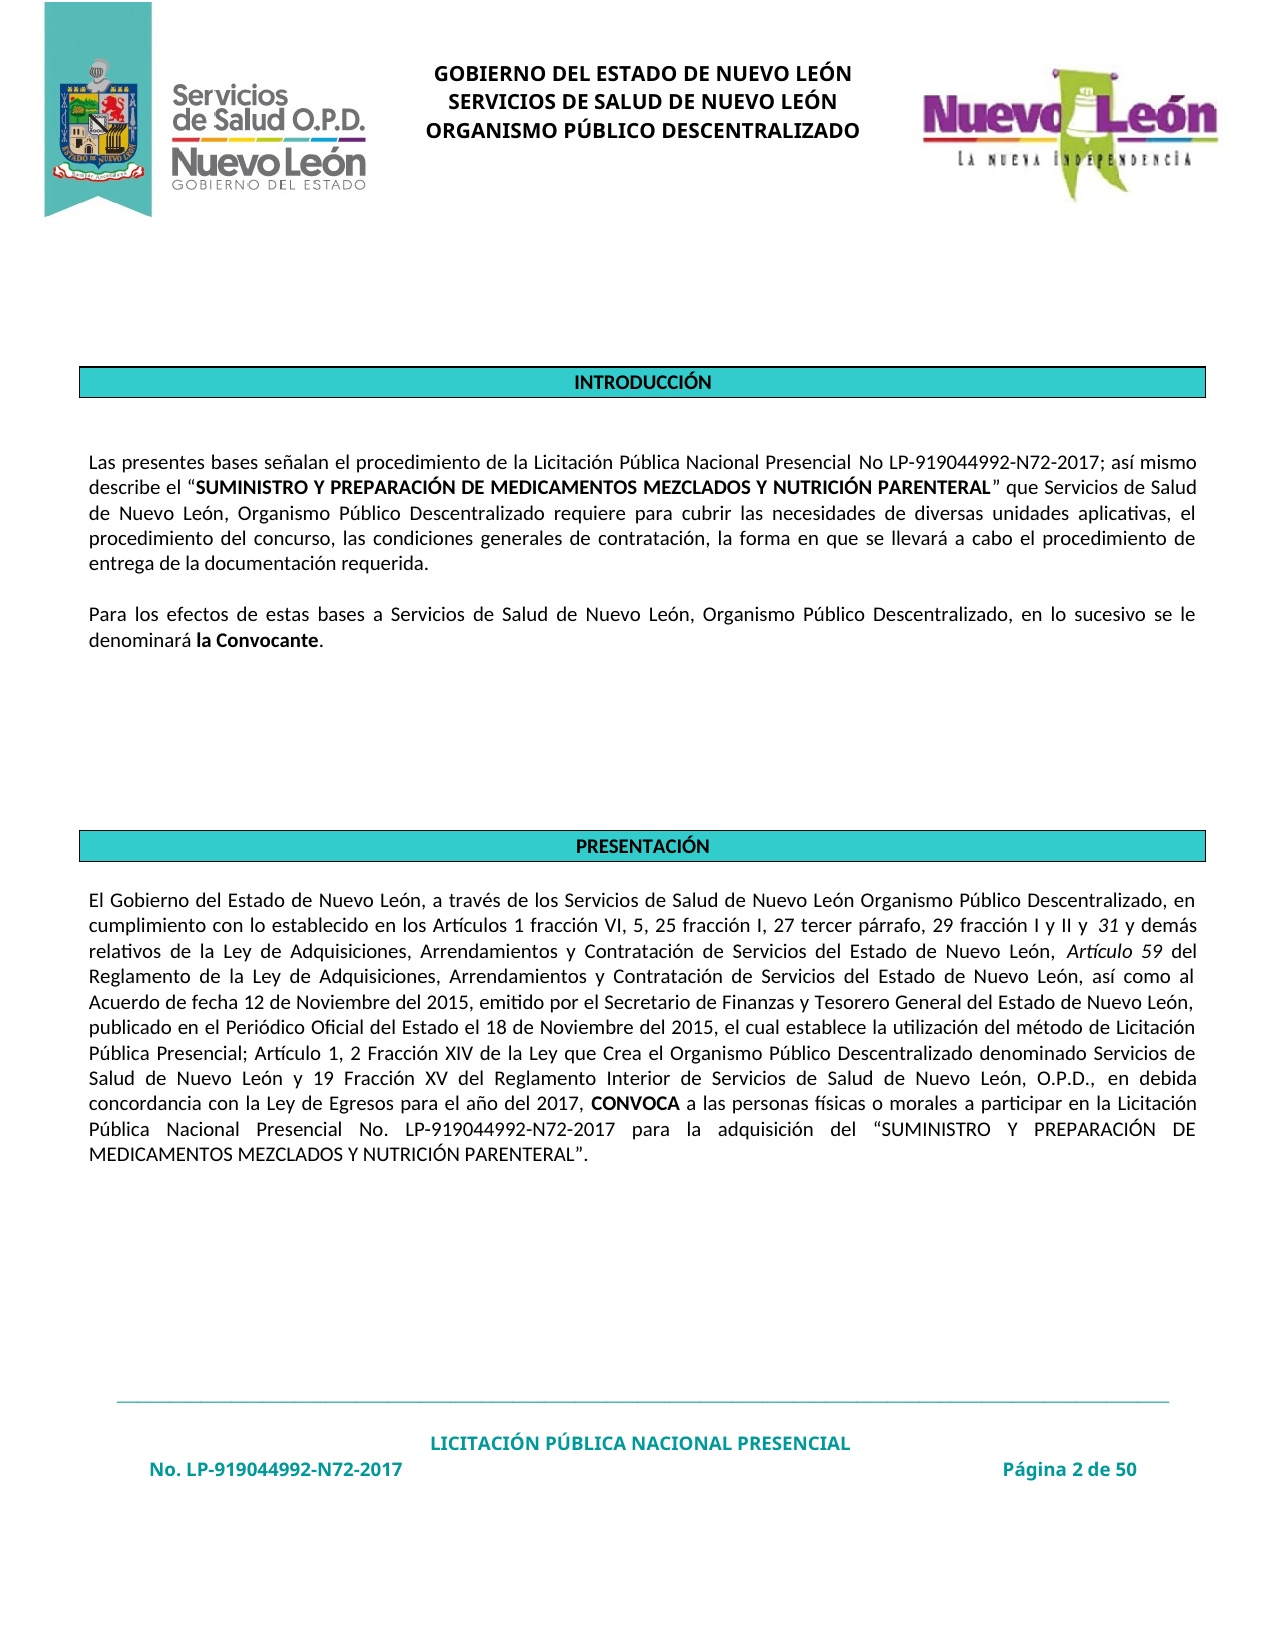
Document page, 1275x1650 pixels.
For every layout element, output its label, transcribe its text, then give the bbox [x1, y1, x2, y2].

text Las presentes bases señalan el procedimiento de la Licitación Pública Nacional Presencial No LP-919044992-N72-2017; así mismo describe el “SUMINISTRO Y PREPARACIÓN DE MEDICAMENTOS MEZCLADOS Y NUTRICIÓN PARENTERAL” que Servicios de Salud de Nuevo León, Organismo Público Descentralizado requiere para cubrir las necesidades de diversas unidades aplicativas, el procedimiento del concurso, las condiciones generales de contratación, la forma en que se llevará a cabo el procedimiento de entrega de la documentación requerida. [89, 449, 1197, 576]
text INTRODUCCIÓN [80, 368, 1205, 397]
text Para los efectos de estas bases a Servicios de Salud de Nuevo León, Organismo Público Descentralizado, en lo sucesivo se le denominará la Convocante. [89, 601, 1197, 652]
text El Gobierno del Estado de Nuevo León, a través de los Servicios de Salud de Nuevo León Organismo Público Descentralizado, en cumplimiento con lo establecido en los Artículos 1 fracción VI, 5, 25 fracción I, 27 tercer párrafo, 29 fracción I y II y 31 y demás relativos de la Ley de Adquisiciones, Arrendamientos y Contratación de Servicios del Estado de Nuevo León, Artículo 59 del Reglamento de la Ley de Adquisiciones, Arrendamientos y Contratación de Servicios del Estado de Nuevo León, así como al Acuerdo de fecha 12 de Noviembre del 2015, emitido por el Secretario de Finanzas y Tesorero General del Estado de Nuevo León, publicado en el Periódico Oficial del Estado el 18 de Noviembre del 2015, el cual establece la utilización del método de Licitación Pública Presencial; Artículo 1, 2 Fracción XIV de la Ley que Crea el Organismo Público Descentralizado denominado Servicios de Salud de Nuevo León y 19 Fracción XV del Reglamento Interior de Servicios de Salud de Nuevo León, O.P.D., en debida concordancia con la Ley de Egresos para el año del 2017, CONVOCA a las personas físicas o morales a participar en la Licitación Pública Nacional Presencial No. LP-919044992-N72-2017 para la adquisición del “SUMINISTRO Y PREPARACIÓN DE MEDICAMENTOS MEZCLADOS Y NUTRICIÓN PARENTERAL”. [89, 887, 1197, 1167]
text PRESENTACIÓN [80, 831, 1205, 861]
picture [15, 2, 1249, 229]
